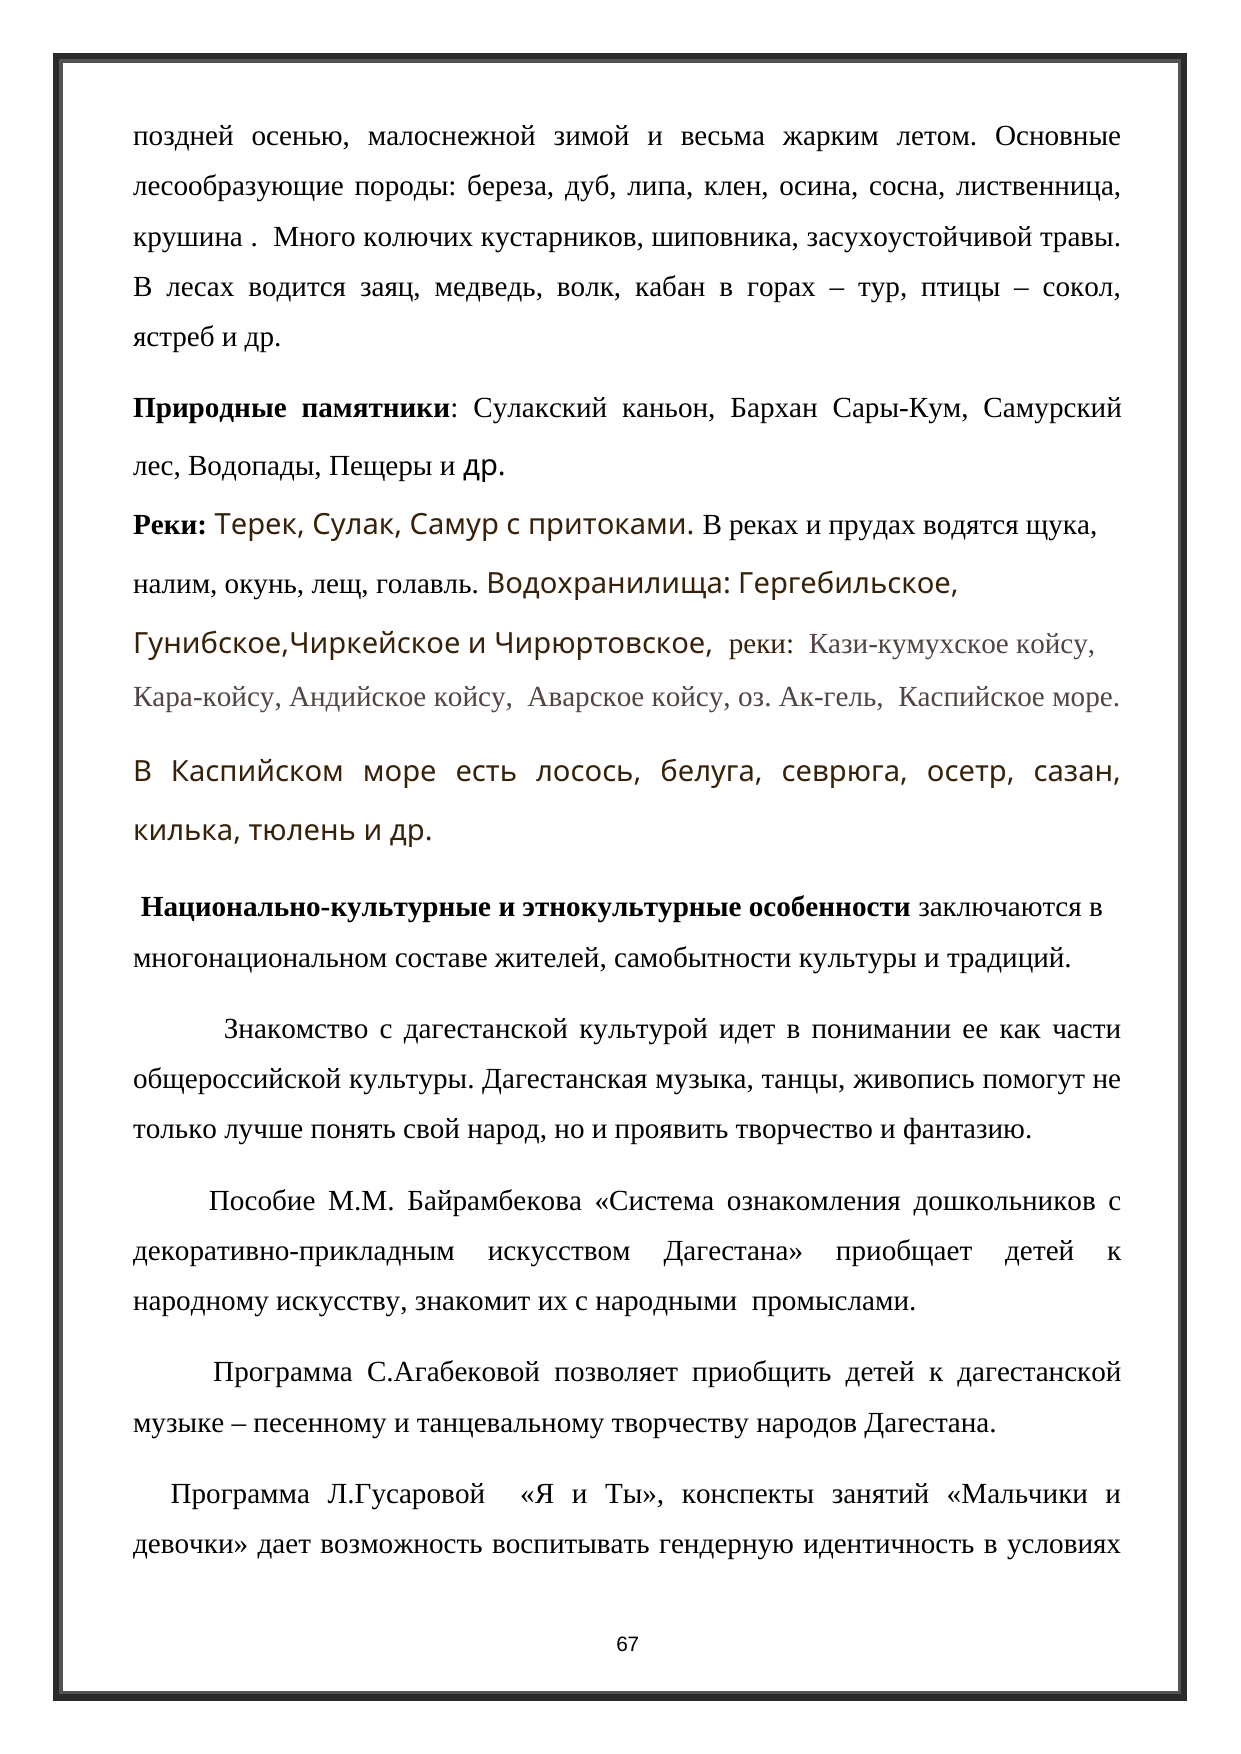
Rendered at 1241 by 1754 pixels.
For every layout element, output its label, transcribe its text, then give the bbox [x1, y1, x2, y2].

text Программа С.Агабековой позволяет приобщить детей к дагестанской музыке – песенному и танцевальному творчеству народов Дагестана. [133, 1354, 1122, 1438]
text Национально-культурные и этнокультурные особенности заключаются в многонациональном составе жителей, самобытности культуры и традиций. [133, 889, 1122, 973]
text Пособие М.М. Байрамбекова «Система ознакомления дошкольников с декоративно-прикладным искусством Дагестана» приобщает детей к народному искусству, знакомит их с народными промыслами. [133, 1183, 1122, 1317]
text Знакомство с дагестанской культурой идет в понимании ее как части общероссийской культуры. Дагестанская музыка, танцы, живопись помогут не только лучше понять свой народ, но и проявить творчество и фантазию. [133, 1011, 1122, 1145]
text В Каспийском море есть лосось, белуга, севрюга, осетр, сазан, килька, тюлень и др. [133, 750, 1122, 849]
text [133, 118, 1122, 353]
text Природные памятники: Сулакский каньон, Бархан Сары-Кум, Самурский лес, Водопады, Пещеры и др. [133, 390, 1122, 483]
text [133, 1476, 1122, 1560]
text Реки: Терек, Сулак, Самур с притоками. В реках и прудах водятся щука, налим, окунь, лещ, голавль. Водохранилища: Гергебильское, Гунибское,Чиркейское и Чирюртовское, реки: Кази-кумухское койсу, Кара-койсу, Андийское койсу, Аварское койсу, оз. Ак-гель, Каспийское море. [133, 503, 1122, 712]
